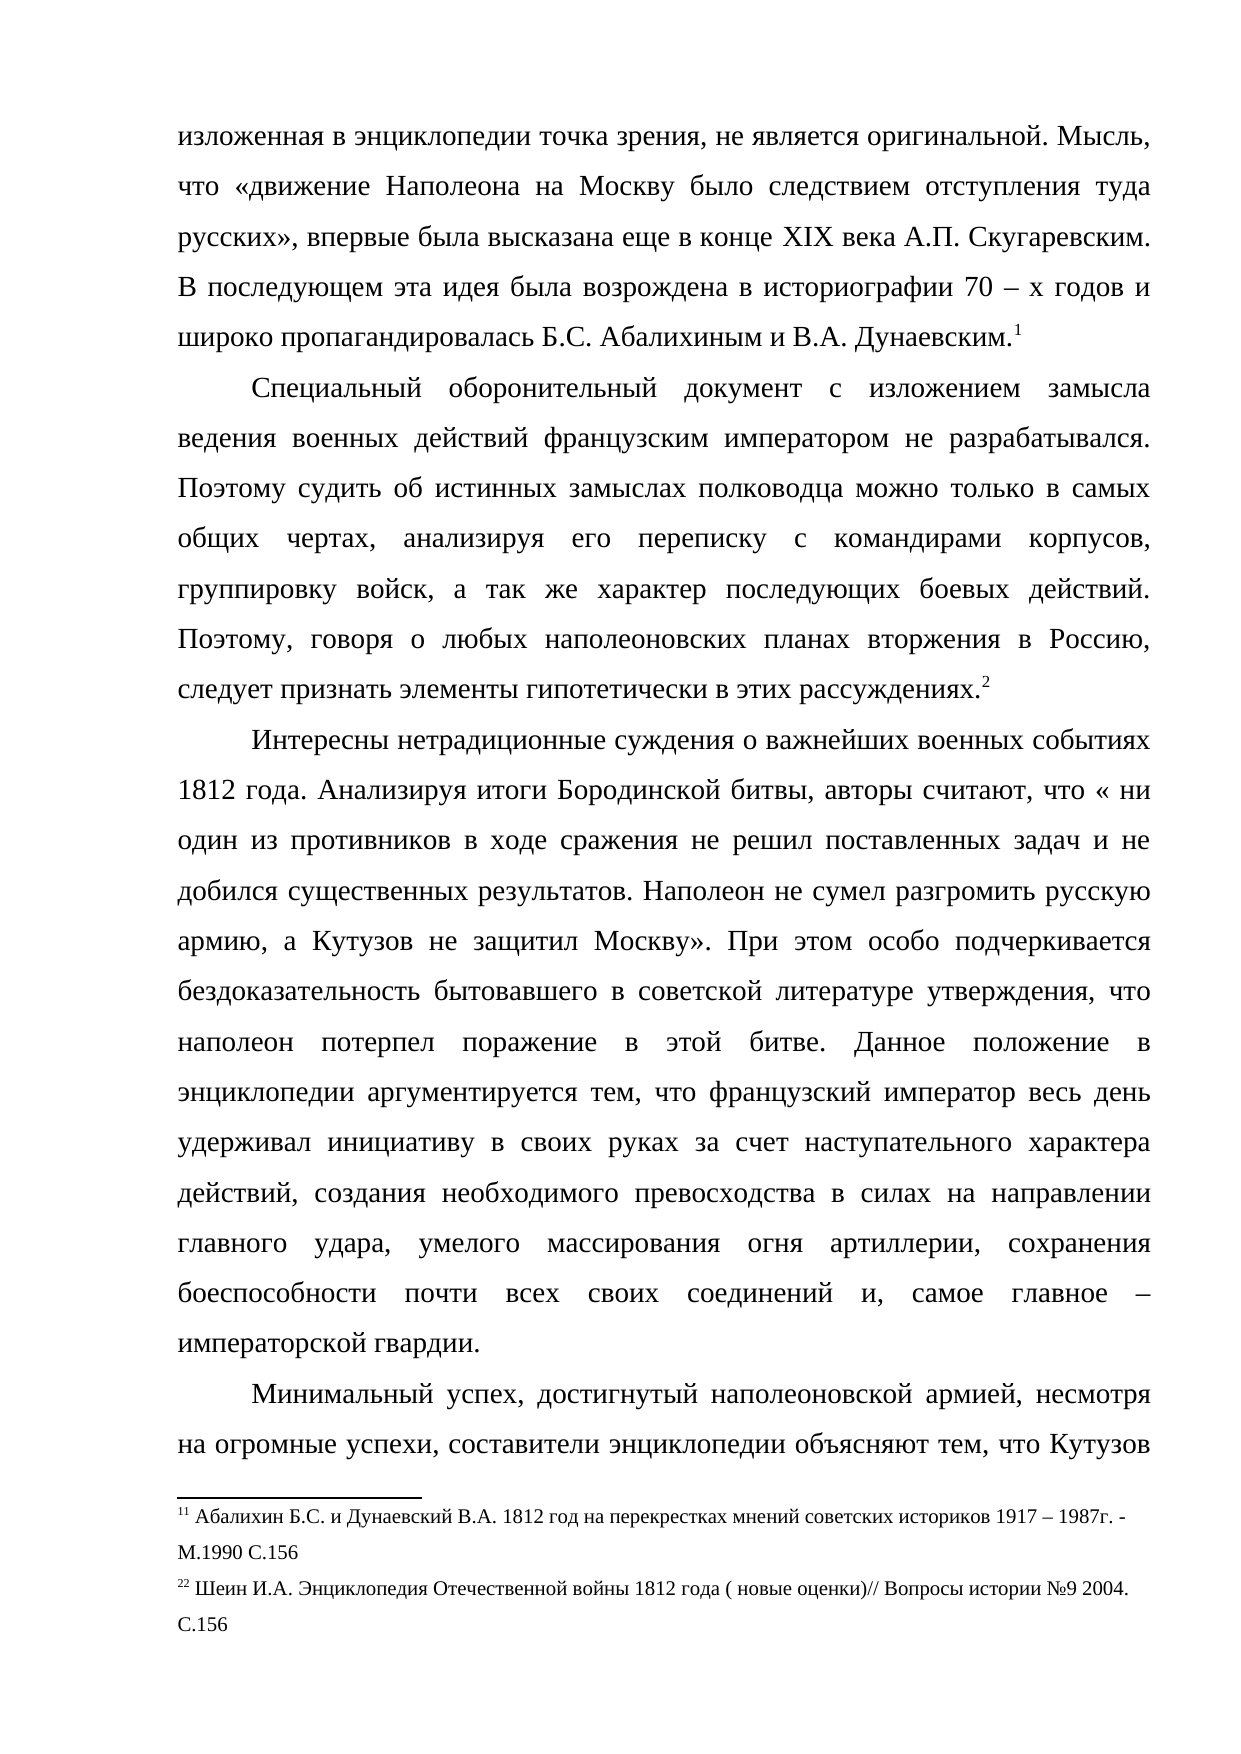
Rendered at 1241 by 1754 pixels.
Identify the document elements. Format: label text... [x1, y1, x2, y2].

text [177, 1376, 1152, 1460]
text Интересны нетрадиционные суждения о важнейших военных событиях 1812 года. Анализируя итоги Бородинской битвы, авторы считают, что « ни один из противников в ходе сражения не решил поставленных задач и не добился существенных результатов. Наполеон не сумел разгромить русскую армию, а Кутузов не защитил Москву». При этом особо подчеркивается бездоказательность бытовавшего в советской литературе утверждения, что наполеон потерпел поражение в этой битве. Данное положение в энциклопедии аргументируется тем, что французский император весь день удерживал инициативу в своих руках за счет наступательного характера действий, создания необходимого превосходства в силах на направлении главного удара, умелого массирования огня артиллерии, сохранения боеспособности почти всех своих соединений и, самое главное – императорской гвардии. [177, 722, 1152, 1359]
text Специальный оборонительный документ с изложением замысла ведения военных действий французским императором не разрабатывался. Поэтому судить об истинных замыслах полководца можно только в самых общих чертах, анализируя его переписку с командирами корпусов, группировку войск, а так же характер последующих боевых действий. Поэтому, говоря о любых наполеоновских планах вторжения в Россию, следует признать элементы гипотетически в этих рассуждениях.2 [177, 370, 1152, 705]
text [177, 118, 1152, 353]
